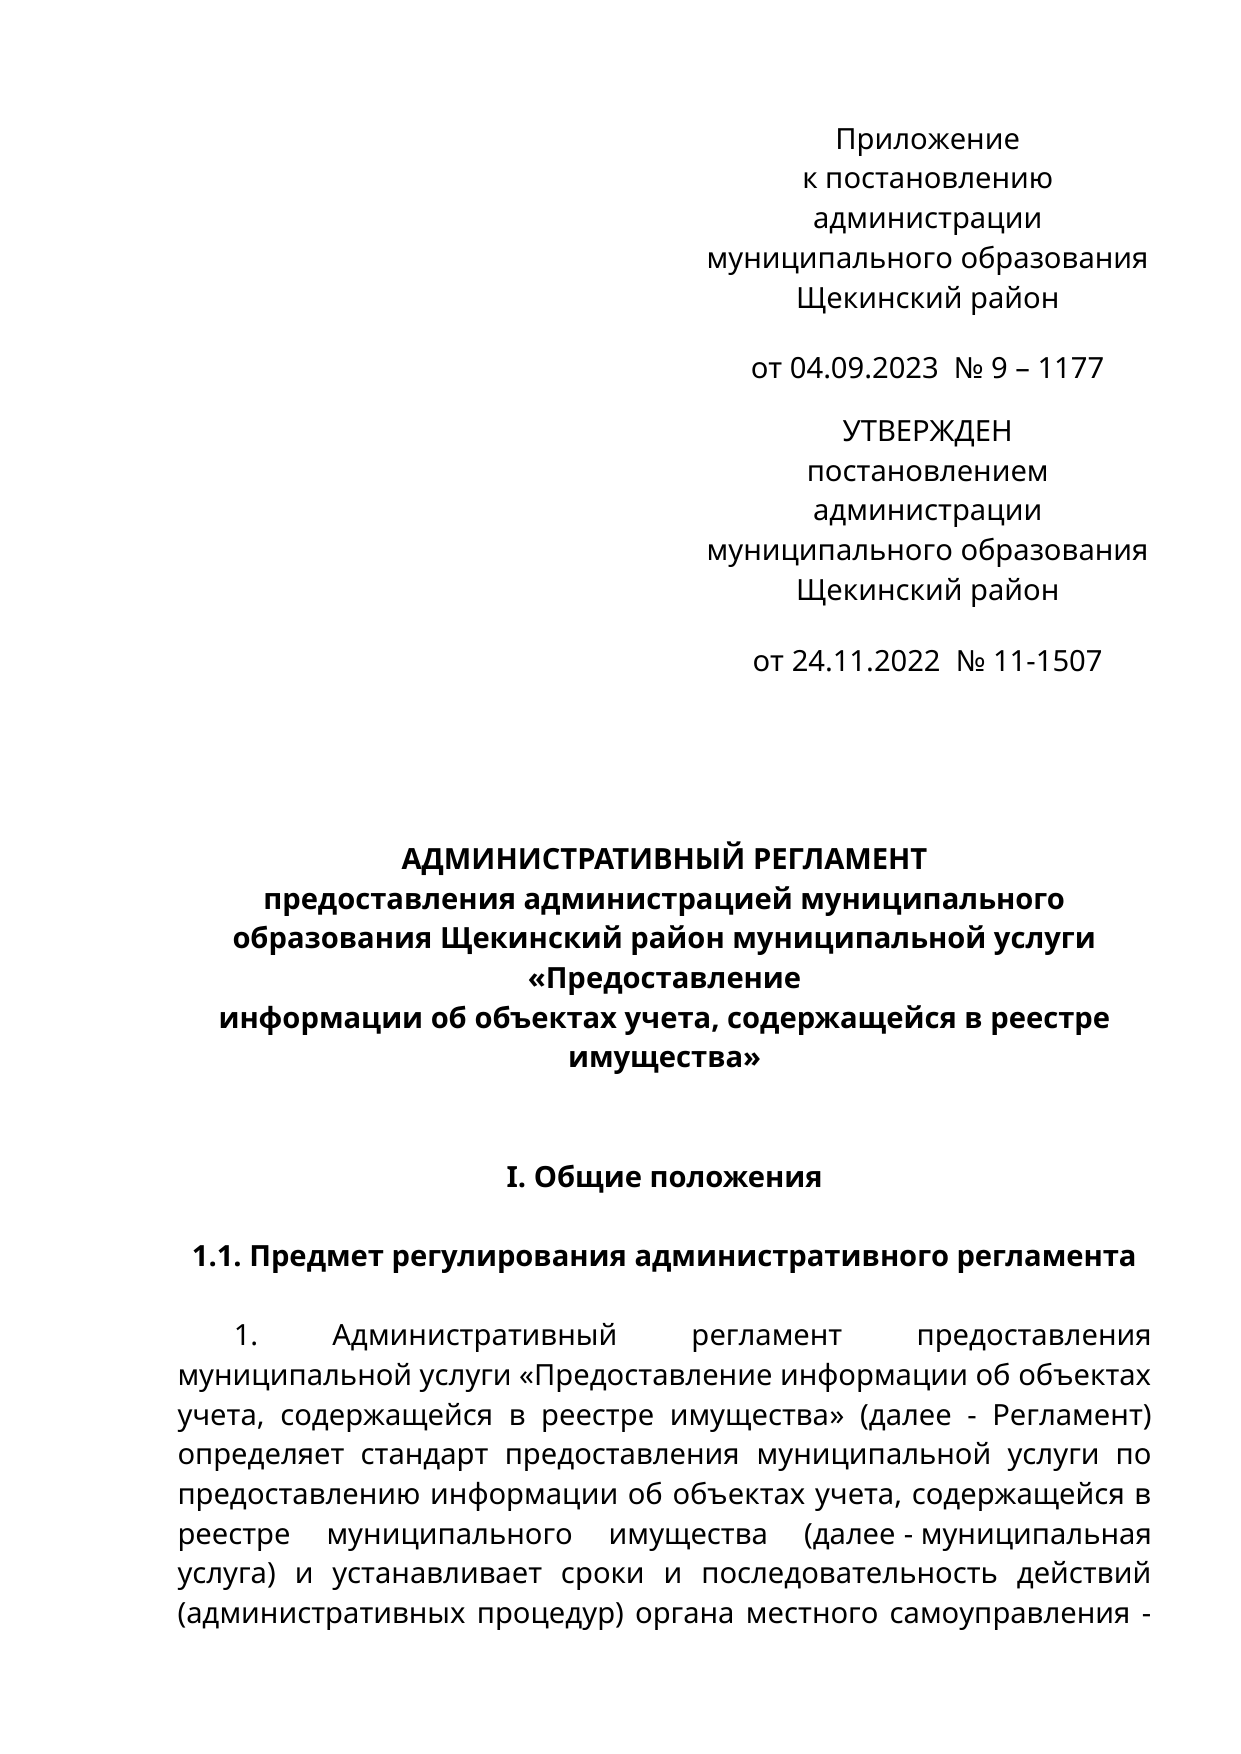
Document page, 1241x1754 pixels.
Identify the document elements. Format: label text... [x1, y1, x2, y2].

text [177, 1314, 1152, 1632]
table_header Приложение к постановлению администрации муниципального образования Щекинский район от 04.09.2023 № 9 – 1177 [694, 118, 1161, 387]
table_header УТВЕРЖДЕН постановлением администрации муниципального образования Щекинский район от 24.11.2022 № 11-1507 [694, 410, 1161, 679]
text информации об объектах учета, содержащейся в реестре имущества» [177, 997, 1152, 1076]
text I. Общие положения [177, 1156, 1152, 1196]
text АДМИНИСТРАТИВНЫЙ РЕГЛАМЕНТ [177, 838, 1152, 878]
text предоставления администрацией муниципального образования Щекинский район муниципальной услуги «Предоставление [177, 878, 1152, 997]
text 1.1. Предмет регулирования административного регламента [177, 1235, 1152, 1275]
